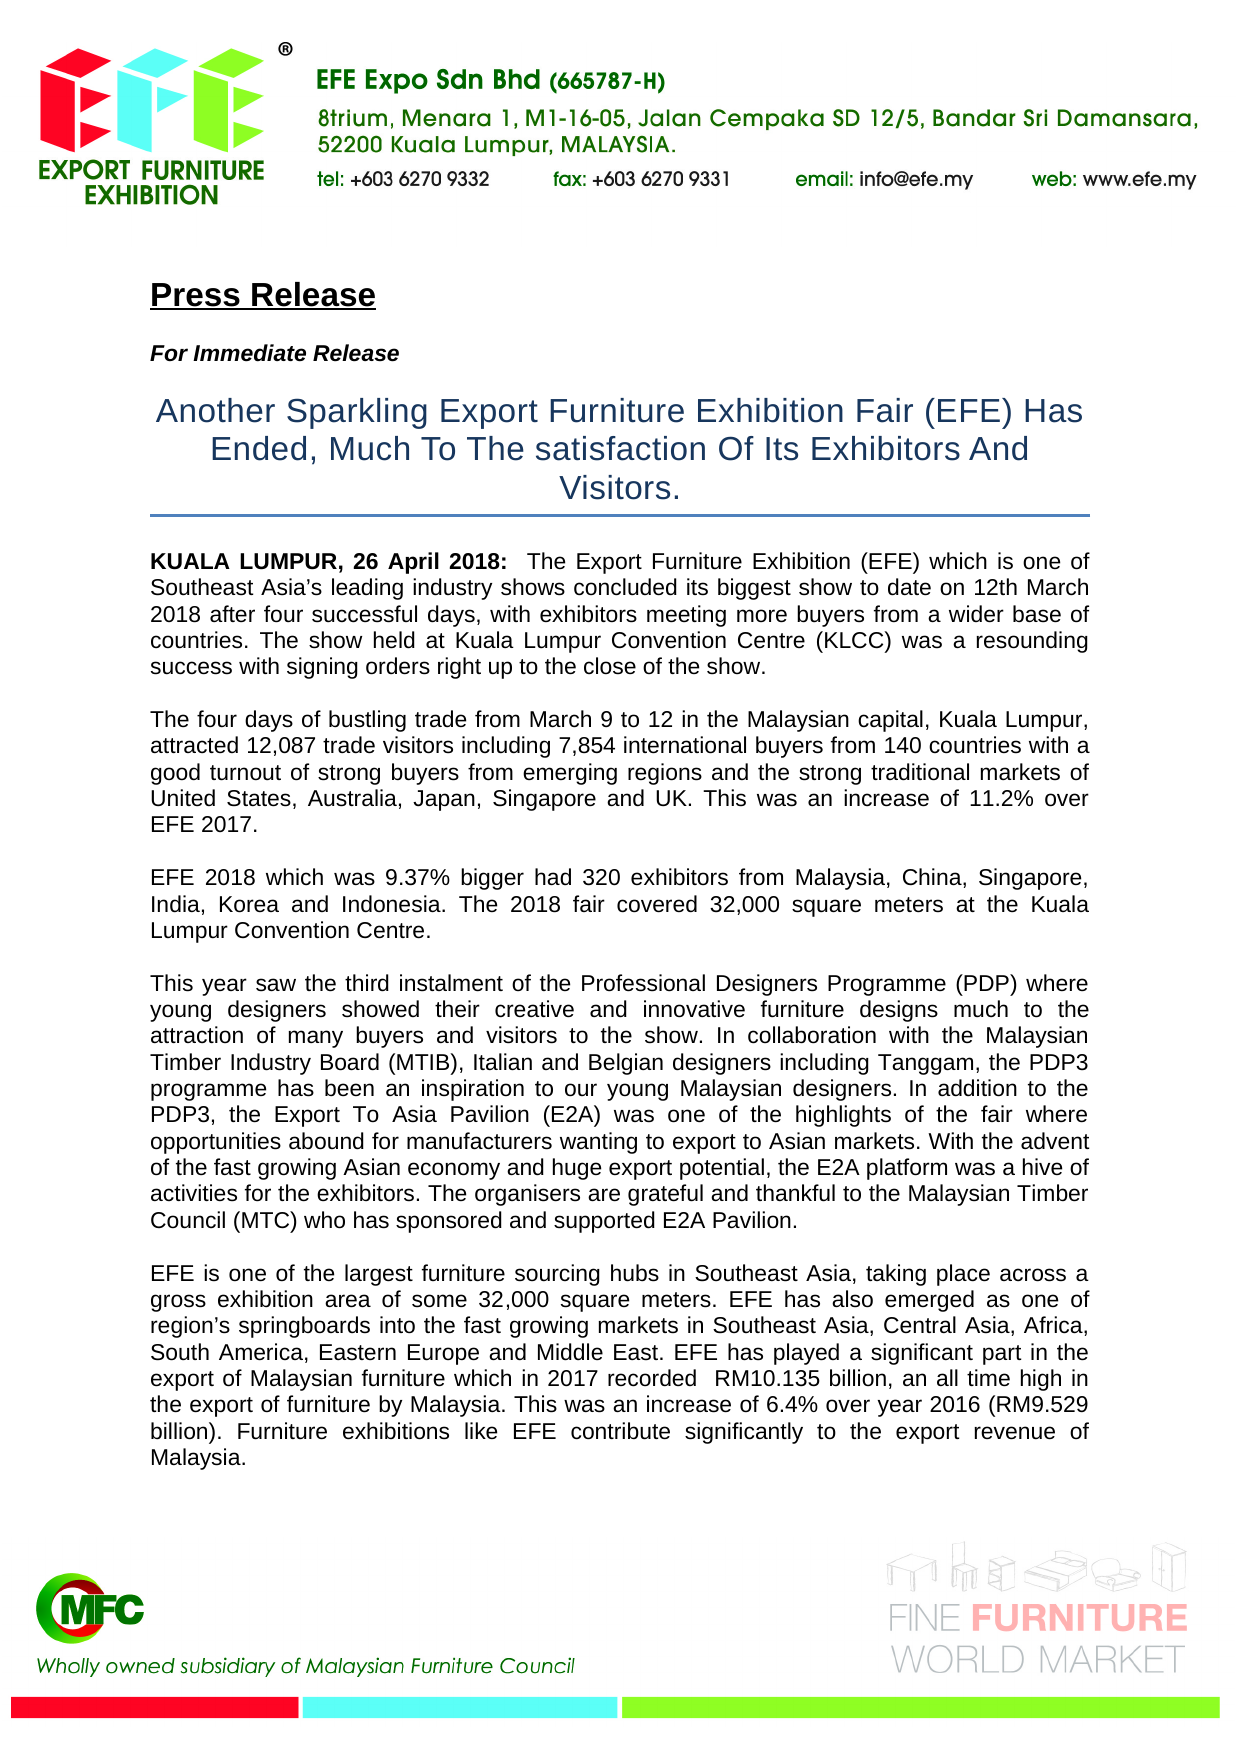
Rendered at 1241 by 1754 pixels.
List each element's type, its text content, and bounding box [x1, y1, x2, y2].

text EFE is one of the largest furniture sourcing hubs in Southeast Asia, taking place across a gross exhibition area of some 32,000 square meters. EFE has also emerged as one of region’s springboards into the fast growing markets in Southeast Asia, Central Asia, Africa, South America, Eastern Europe and Middle East. EFE has played a significant part in the export of Malaysian furniture which in 2017 recorded RM10.135 billion, an all time high in the export of furniture by Malaysia. This was an increase of 6.4% over year 2016 (RM9.529 billion). Furniture exhibitions like EFE contribute significantly to the export revenue of Malaysia. [150, 1259, 1090, 1470]
text KUALA LUMPUR, 26 April 2018: The Export Furniture Exhibition (EFE) which is one of Southeast Asia’s leading industry shows concluded its biggest show to date on 12th March 2018 after four successful days, with exhibitors meeting more buyers from a wider base of countries. The show held at Kuala Lumpur Convention Centre (KLCC) was a resounding success with signing orders right up to the close of the show. [150, 548, 1090, 680]
text The four days of bustling trade from March 9 to 12 in the Malaysian capital, Kuala Lumpur, attracted 12,087 trade visitors including 7,854 international buyers from 140 countries with a good turnout of strong buyers from emerging regions and the strong traditional markets of United States, Australia, Japan, Singapore and UK. This was an increase of 11.2% over EFE 2017. [150, 706, 1090, 838]
text This year saw the third instalment of the Professional Designers Programme (PDP) where young designers showed their creative and innovative furniture designs much to the attraction of many buyers and visitors to the show. In collaboration with the Malaysian Timber Industry Board (MTIB), Italian and Belgian designers including Tanggam, the PDP3 programme has been an inspiration to our young Malaysian designers. In addition to the PDP3, the Export To Asia Pavilion (E2A) was one of the highlights of the fair where opportunities abound for manufacturers wanting to export to Asian markets. With the advent of the fast growing Asian economy and huge export potential, the E2A platform was a hive of activities for the exhibitors. The organisers are grateful and thankful to the Malaysian Timber Council (MTC) who has sponsored and supported E2A Pavilion. [150, 969, 1090, 1233]
text For Immediate Release [150, 340, 1090, 366]
picture [2, 1537, 1235, 1727]
text EFE 2018 which was 9.37% bigger had 320 exhibitors from Malaysia, China, Singapore, India, Korea and Indonesia. The 2018 fair covered 32,000 square meters at the Kuala Lumpur Convention Centre. [150, 864, 1090, 943]
title Another Sparkling Export Furniture Exhibition Fair (EFE) Has Ended, Much To The satisfaction Of Its Exhibitors And Visitors. [150, 391, 1090, 514]
text Press Release [150, 275, 1090, 313]
picture [2, 42, 1237, 247]
